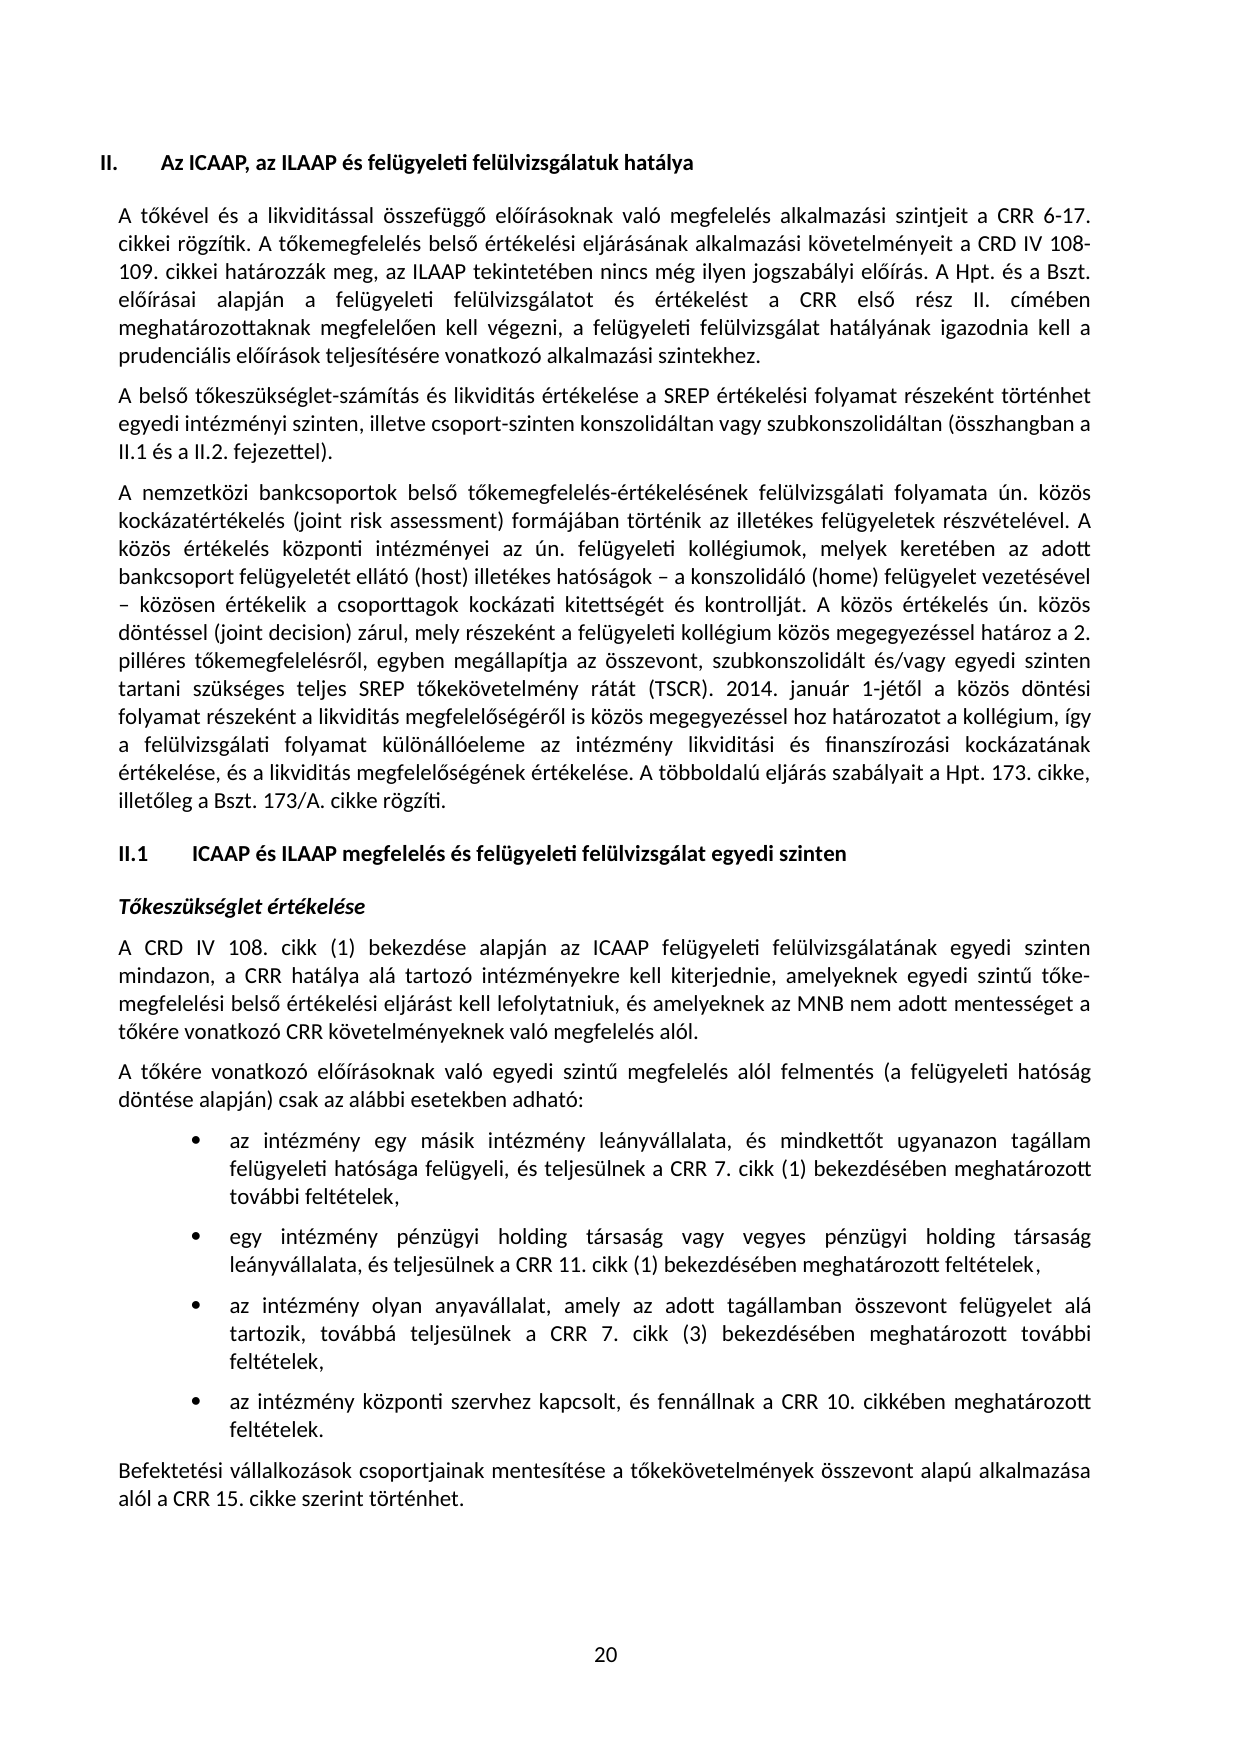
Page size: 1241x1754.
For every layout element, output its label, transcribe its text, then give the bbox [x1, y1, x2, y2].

text Befektetési vállalkozások csoportjainak mentesítése a tőkekövetelmények összevont alapú alkalmazása alól a CRR 15. cikke szerint történhet. [118, 1456, 1093, 1512]
text egy intézmény pénzügyi holding társaság vagy vegyes pénzügyi holding társaság leányvállalata, és teljesülnek a CRR 11. cikk (1) bekezdésében meghatározott feltételek, [192, 1222, 1093, 1278]
text A belső tőkeszükséglet-számítás és likviditás értékelése a SREP értékelési folyamat részeként történhet egyedi intézményi szinten, illetve csoport-szinten konszolidáltan vagy szubkonszolidáltan (összhangban a II.1 és a II.2. fejezettel). [118, 381, 1093, 465]
text A CRD IV 108. cikk (1) bekezdése alapján az ICAAP felügyeleti felülvizsgálatának egyedi szinten mindazon, a CRR hatálya alá tartozó intézményekre kell kiterjednie, amelyeknek egyedi szintű tőke-megfelelési belső értékelési eljárást kell lefolytatniuk, és amelyeknek az MNB nem adott mentességet a tőkére vonatkozó CRR követelményeknek való megfelelés alól. [118, 933, 1093, 1045]
text az intézmény olyan anyavállalat, amely az adott tagállamban összevont felügyelet alá tartozik, továbbá teljesülnek a CRR 7. cikk (3) bekezdésében meghatározott további feltételek, [192, 1291, 1093, 1375]
text az intézmény egy másik intézmény leányvállalata, és mindkettőt ugyanazon tagállam felügyeleti hatósága felügyeli, és teljesülnek a CRR 7. cikk (1) bekezdésében meghatározott további feltételek, [192, 1126, 1093, 1210]
text az intézmény központi szervhez kapcsolt, és fennállnak a CRR 10. cikkében meghatározott feltételek. [192, 1387, 1093, 1443]
text Tőkeszükséglet értékelése [118, 892, 1093, 920]
text A tőkére vonatkozó előírásoknak való egyedi szintű megfelelés alól felmentés (a felügyeleti hatóság döntése alapján) csak az alábbi esetekben adható: [118, 1057, 1093, 1113]
text A nemzetközi bankcsoportok belső tőkemegfelelés-értékelésének felülvizsgálati folyamata ún. közös kockázatértékelés (joint risk assessment) formájában történik az illetékes felügyeletek részvételével. A közös értékelés központi intézményei az ún. felügyeleti kollégiumok, melyek keretében az adott bankcsoport felügyeletét ellátó (host) illetékes hatóságok – a konszolidáló (home) felügyelet vezetésével – közösen értékelik a csoporttagok kockázati kitettségét és kontrollját. A közös értékelés ún. közös döntéssel (joint decision) zárul, mely részeként a felügyeleti kollégium közös megegyezéssel határoz a 2. pilléres tőkemegfelelésről, egyben megállapítja az összevont, szubkonszolidált és/vagy egyedi szinten tartani szükséges teljes SREP tőkekövetelmény rátát (TSCR). 2014. január 1-jétől a közös döntési folyamat részeként a likviditás megfelelőségéről is közös megegyezéssel hoz határozatot a kollégium, így a felülvizsgálati folyamat különállóeleme az intézmény likviditási és finanszírozási kockázatának értékelése, és a likviditás megfelelőségének értékelése. A többoldalú eljárás szabályait a Hpt. 173. cikke, illetőleg a Bszt. 173/A. cikke rögzíti. [118, 478, 1093, 814]
subtitle Az ICAAP, az ILAAP és felügyeleti felülvizsgálatuk hatálya [118, 148, 1093, 176]
text A tőkével és a likviditással összefüggő előírásoknak való megfelelés alkalmazási szintjeit a CRR 6-17. cikkei rögzítik. A tőkemegfelelés belső értékelési eljárásának alkalmazási követelményeit a CRD IV 108-109. cikkei határozzák meg, az ILAAP tekintetében nincs még ilyen jogszabályi előírás. A Hpt. és a Bszt. előírásai alapján a felügyeleti felülvizsgálatot és értékelést a CRR első rész II. címében meghatározottaknak megfelelően kell végezni, a felügyeleti felülvizsgálat hatályának igazodnia kell a prudenciális előírások teljesítésére vonatkozó alkalmazási szintekhez. [118, 201, 1093, 369]
subtitle ICAAP és ILAAP megfelelés és felügyeleti felülvizsgálat egyedi szinten [118, 839, 1093, 867]
